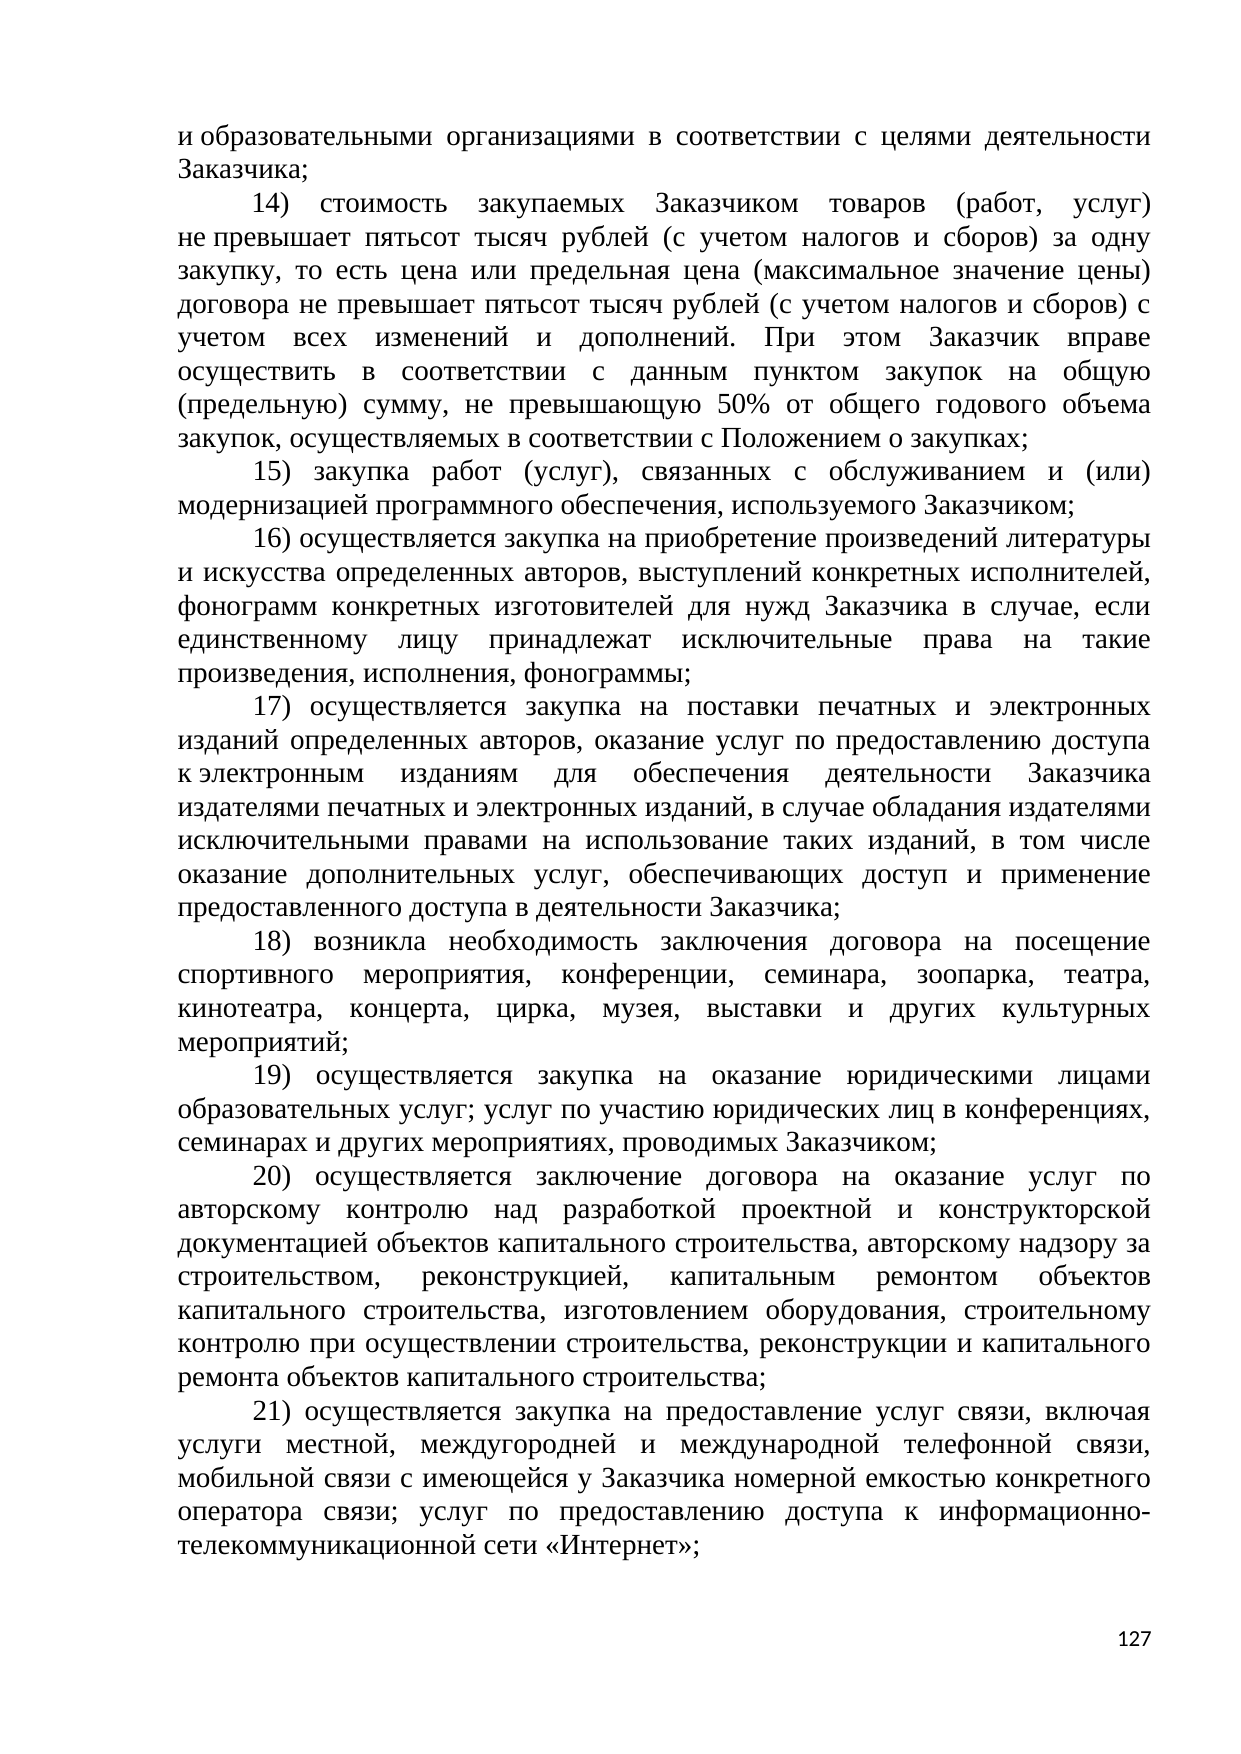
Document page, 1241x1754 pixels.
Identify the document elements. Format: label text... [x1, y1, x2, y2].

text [177, 118, 1152, 185]
text 16) осуществляется закупка на приобретение произведений литературы и искусства определенных авторов, выступлений конкретных исполнителей, фонограмм конкретных изготовителей для нужд Заказчика в случае, если единственному лицу принадлежат исключительные права на такие произведения, исполнения, фонограммы; [177, 521, 1152, 688]
text 20) осуществляется заключение договора на оказание услуг по авторскому контролю над разработкой проектной и конструкторской документацией объектов капитального строительства, авторскому надзору за строительством, реконструкцией, капитальным ремонтом объектов капитального строительства, изготовлением оборудования, строительному контролю при осуществлении строительства, реконструкции и капитального ремонта объектов капитального строительства; [177, 1158, 1152, 1393]
text 19) осуществляется закупка на оказание юридическими лицами образовательных услуг; услуг по участию юридических лиц в конференциях, семинарах и других мероприятиях, проводимых Заказчиком; [177, 1057, 1152, 1158]
text 14) стоимость закупаемых Заказчиком товаров (работ, услуг) не превышает пятьсот тысяч рублей (с учетом налогов и сборов) за одну закупку, то есть цена или предельная цена (максимальное значение цены) договора не превышает пятьсот тысяч рублей (с учетом налогов и сборов) с учетом всех изменений и дополнений. При этом Заказчик вправе осуществить в соответствии с данным пунктом закупок на общую (предельную) сумму, не превышающую 50% от общего годового объема закупок, осуществляемых в соответствии с Положением о закупках; [177, 185, 1152, 453]
text 17) осуществляется закупка на поставки печатных и электронных изданий определенных авторов, оказание услуг по предоставлению доступа к электронным изданиям для обеспечения деятельности Заказчика издателями печатных и электронных изданий, в случае обладания издателями исключительными правами на использование таких изданий, в том числе оказание дополнительных услуг, обеспечивающих доступ и применение предоставленного доступа в деятельности Заказчика; [177, 688, 1152, 923]
text 15) закупка работ (услуг), связанных с обслуживанием и (или) модернизацией программного обеспечения, используемого Заказчиком; [177, 453, 1152, 521]
text 18) возникла необходимость заключения договора на посещение спортивного мероприятия, конференции, семинара, зоопарка, театра, кинотеатра, концерта, цирка, музея, выставки и других культурных мероприятий; [177, 923, 1151, 1057]
text 21) осуществляется закупка на предоставление услуг связи, включая услуги местной, междугородней и международной телефонной связи, мобильной связи с имеющейся у Заказчика номерной емкостью конкретного оператора связи; услуг по предоставлению доступа к информационно-телекоммуникационной сети «Интернет»; [177, 1393, 1152, 1560]
